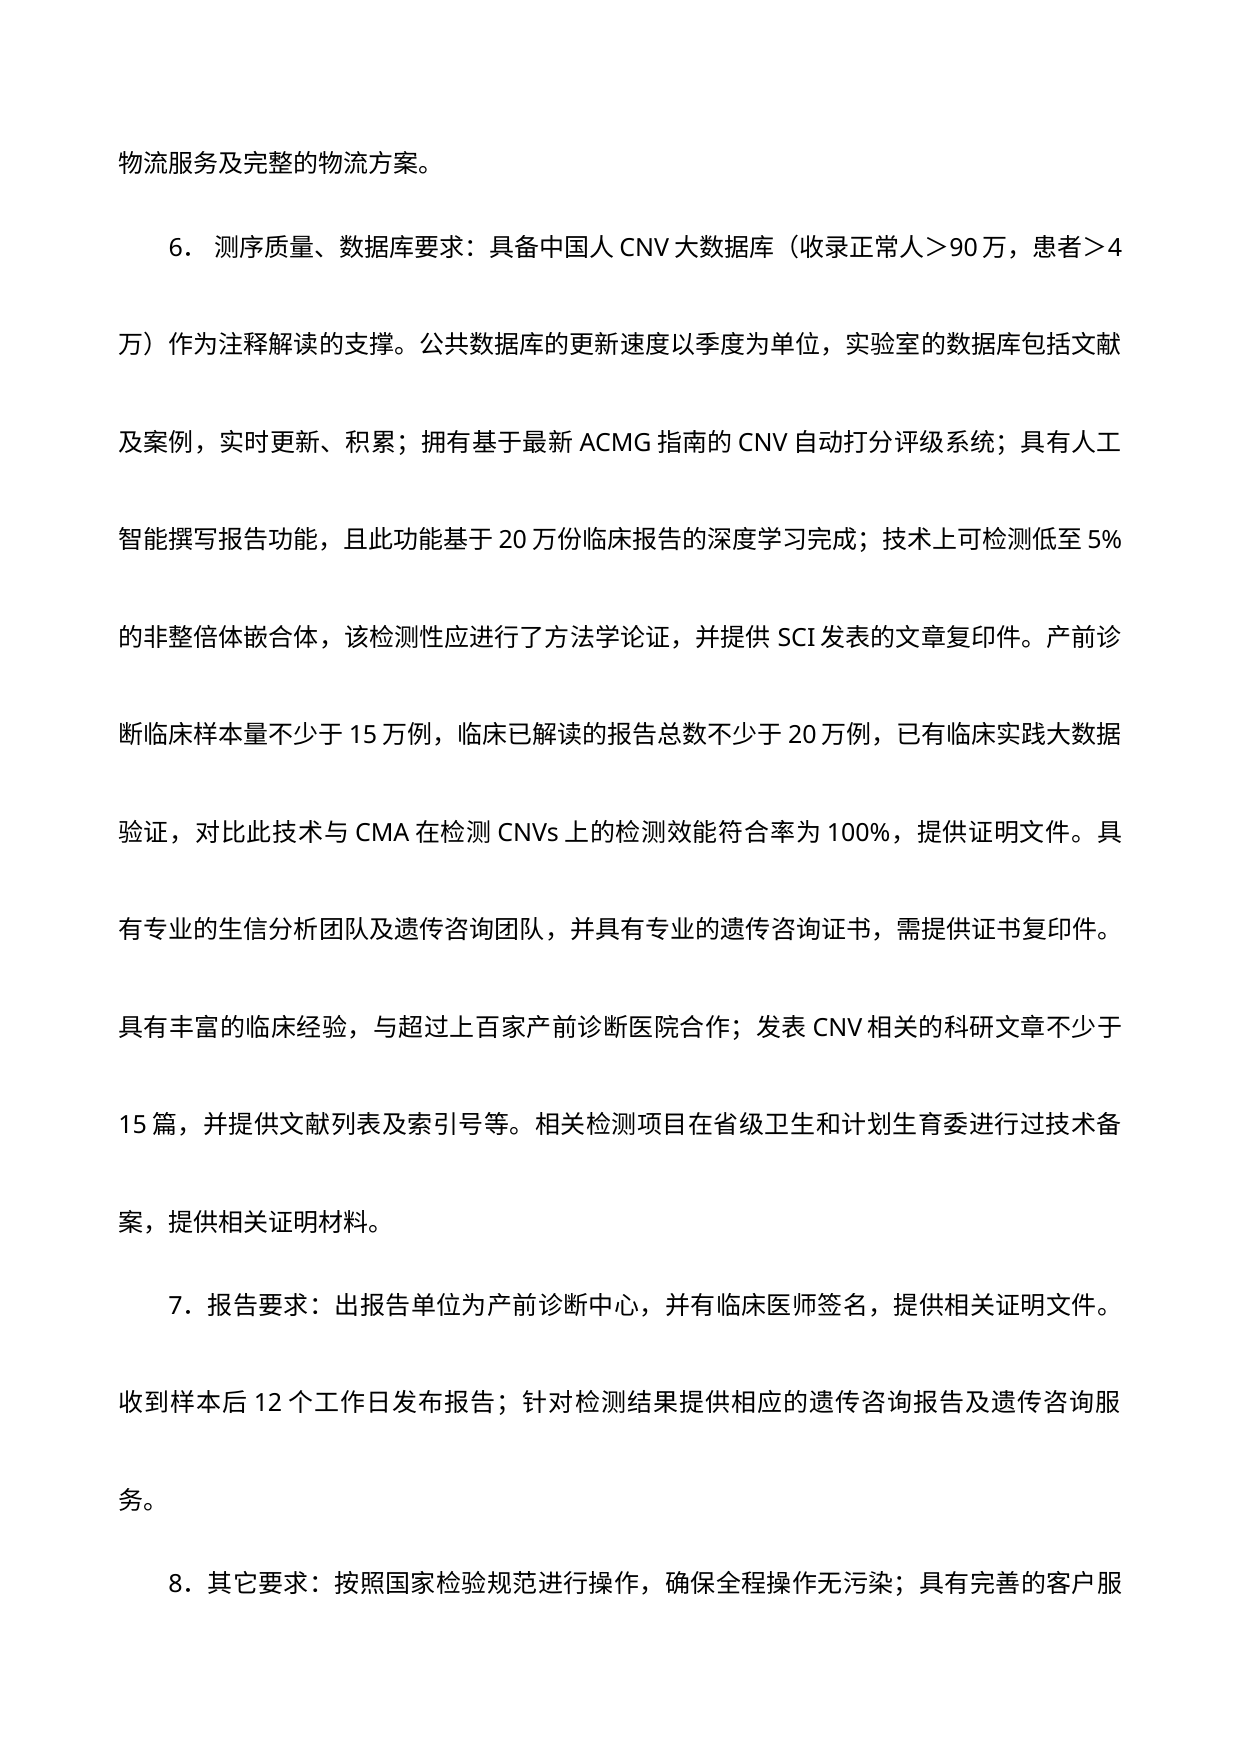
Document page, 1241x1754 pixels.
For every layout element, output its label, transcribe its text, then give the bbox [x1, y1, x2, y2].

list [118, 129, 1122, 194]
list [118, 1549, 1122, 1614]
list 报告要求：出报告单位为产前诊断中心，并有临床医师签名，提供相关证明文件。收到样本后12个工作日发布报告；针对检测结果提供相应的遗传咨询报告及遗传咨询服务。 [118, 1271, 1122, 1531]
list 测序质量、数据库要求：具备中国人CNV大数据库（收录正常人＞90万，患者＞4万）作为注释解读的支撑。公共数据库的更新速度以季度为单位，实验室的数据库包括文献及案例，实时更新、积累；拥有基于最新ACMG指南的CNV自动打分评级系统；具有人工智能撰写报告功能，且此功能基于20万份临床报告的深度学习完成；技术上可检测低至5%的非整倍体嵌合体，该检测性应进行了方法学论证，并提供SCI发表的文章复印件。产前诊断临床样本量不少于15万例，临床已解读的报告总数不少于20万例，已有临床实践大数据验证，对比此技术与CMA在检测CNVs上的检测效能符合率为100%，提供证明文件。具有专业的生信分析团队及遗传咨询团队，并具有专业的遗传咨询证书，需提供证书复印件。具有丰富的临床经验，与超过上百家产前诊断医院合作；发表CNV相关的科研文章不少于15篇，并提供文献列表及索引号等。相关检测项目在省级卫生和计划生育委进行过技术备案，提供相关证明材料。 [118, 213, 1122, 1253]
